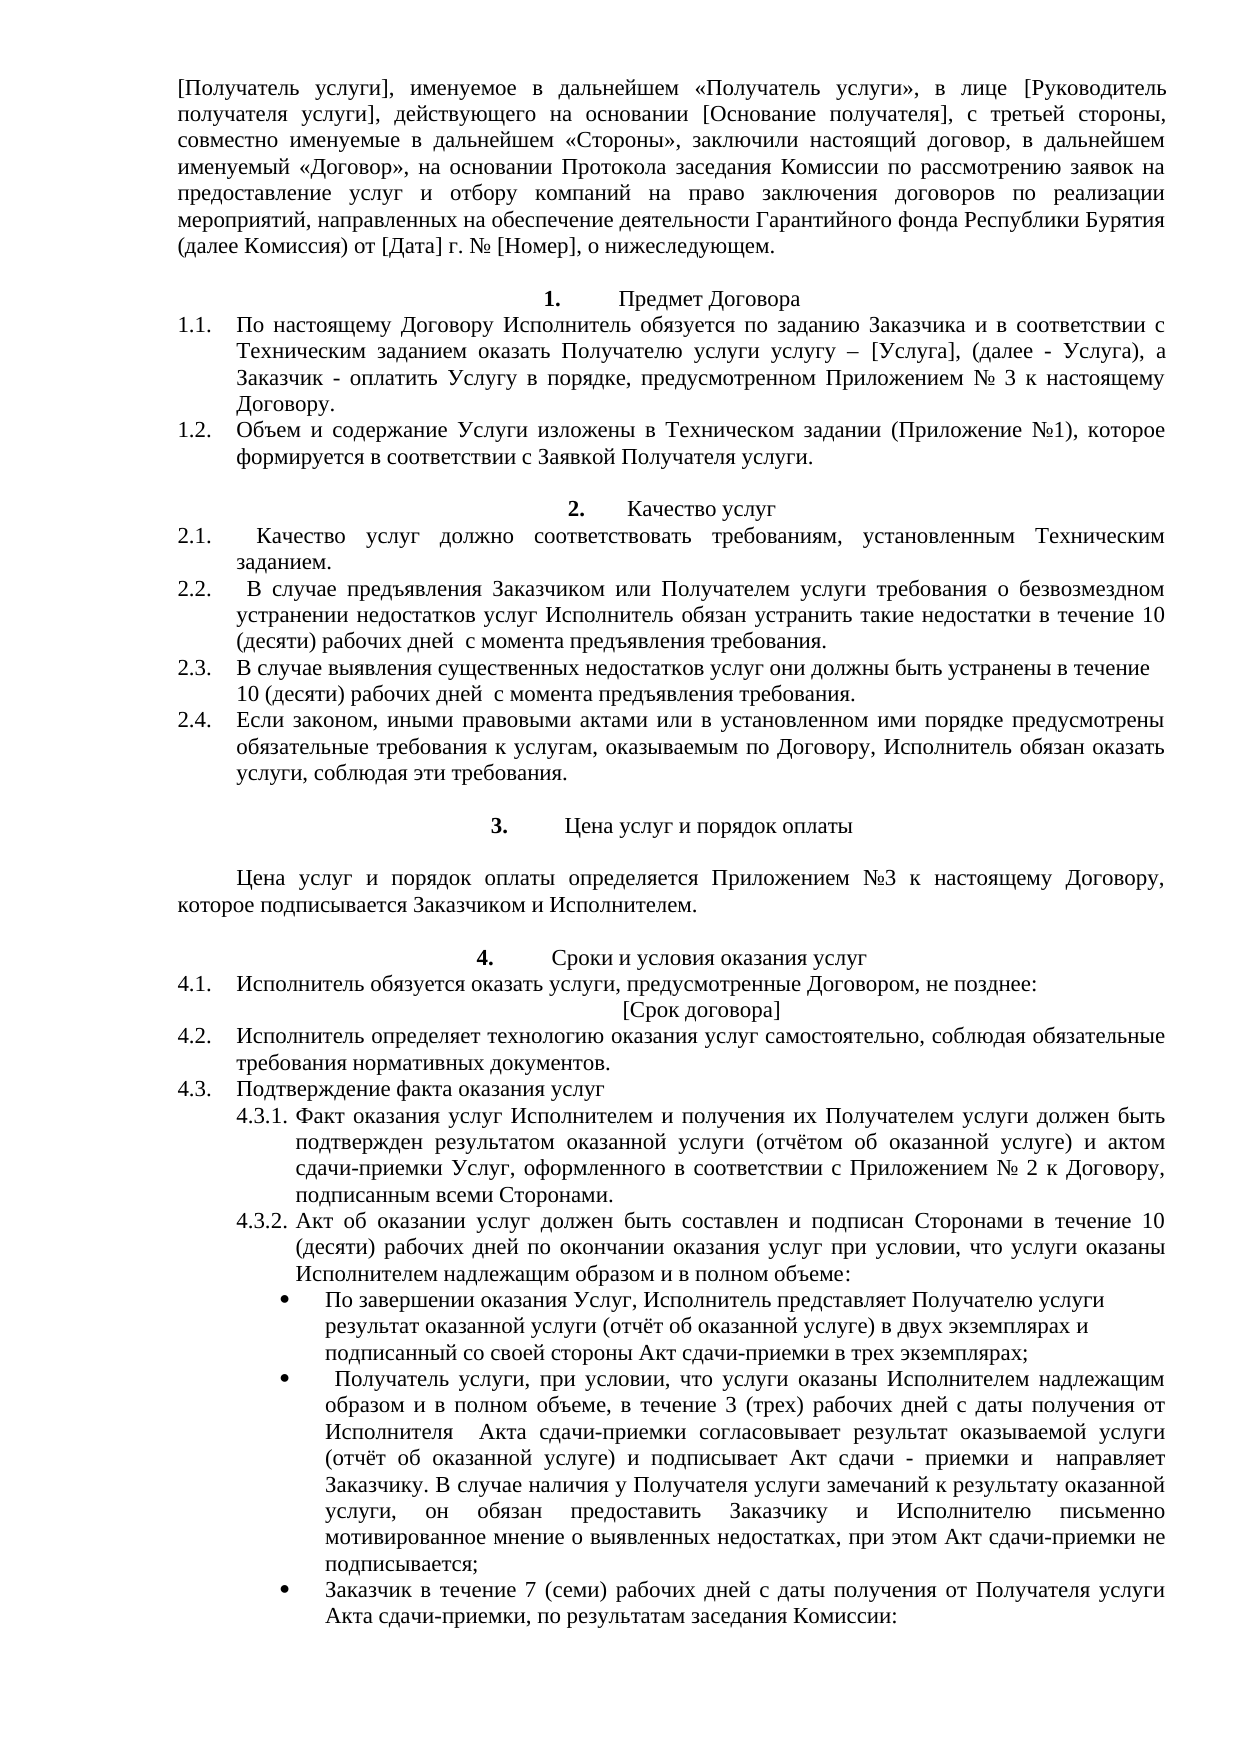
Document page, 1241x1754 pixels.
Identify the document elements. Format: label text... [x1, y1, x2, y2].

list Получатель услуги, при условии, что услуги оказаны Исполнителем надлежащим образом и в полном объеме, в течение 3 (трех) рабочих дней с даты получения от Исполнителя Акта сдачи-приемки согласовывает результат оказываемой услуги (отчёт об оказанной услуге) и подписывает Акт сдачи - приемки и направляет Заказчику. В случае наличия у Получателя услуги замечаний к результату оказанной услуги, он обязан предоставить Заказчику и Исполнителю письменно мотивированное мнение о выявленных недостатках, при этом Акт сдачи-приемки не подписывается; [281, 1365, 1167, 1576]
list Качество услуг [177, 496, 1167, 522]
list Факт оказания услуг Исполнителем и получения их Получателем услуги должен быть подтвержден результатом оказанной услуги (отчётом об оказанной услуге) и актом сдачи-приемки Услуг, оформленного в соответствии с Приложением № 2 к Договору, подписанным всеми Сторонами. [236, 1102, 1167, 1207]
list По завершении оказания Услуг, Исполнитель представляет Получателю услуги результат оказанной услуги (отчёт об оказанной услуге) в двух экземплярах и подписанный со своей стороны Акт сдачи-приемки в трех экземплярах; [281, 1286, 1167, 1365]
list Исполнитель определяет технологию оказания услуг самостоятельно, соблюдая обязательные требования нормативных документов. [177, 1023, 1167, 1075]
text [Срок договора] [236, 996, 1167, 1023]
text 1.2. Объем и содержание Услуги изложены в Техническом задании (Приложение №1), которое формируется в соответствии с Заявкой Получателя услуги. [177, 416, 1167, 469]
list Если законом, иными правовыми актами или в установленном ими порядке предусмотрены обязательные требования к услугам, оказываемым по Договору, Исполнитель обязан оказать услуги, соблюдая эти требования. [177, 706, 1167, 785]
list Сроки и условия оказания услуг [177, 943, 1167, 970]
list В случае выявления существенных недостатков услуг они должны быть устранены в течение 10 (десяти) рабочих дней с момента предъявления требования. [177, 654, 1167, 706]
list В случае предъявления Заказчиком или Получателем услуги требования о безвозмездном устранении недостатков услуг Исполнитель обязан устранить такие недостатки в течение 10 (десяти) рабочих дней с момента предъявления требования. [177, 574, 1167, 654]
list Цена услуг и порядок оплаты [177, 812, 1167, 838]
list Исполнитель обязуется оказать услуги, предусмотренные Договором, не позднее: [177, 970, 1167, 996]
text Цена услуг и порядок оплаты определяется Приложением №3 к настоящему Договору, которое подписывается Заказчиком и Исполнителем. [177, 864, 1167, 917]
list Предмет Договора [177, 285, 1167, 311]
list Подтверждение факта оказания услуг [177, 1075, 1167, 1102]
list Качество услуг должно соответствовать требованиям, установленным Техническим заданием. [177, 522, 1167, 574]
list Акт об оказании услуг должен быть составлен и подписан Сторонами в течение 10 (десяти) рабочих дней по окончании оказания услуг при условии, что услуги оказаны Исполнителем надлежащим образом и в полном объеме: [236, 1207, 1167, 1286]
list Заказчик в течение 7 (семи) рабочих дней с даты получения от Получателя услуги Акта сдачи-приемки, по результатам заседания Комиссии: [281, 1576, 1167, 1629]
text 1.1. По настоящему Договору Исполнитель обязуется по заданию Заказчика и в соответствии с Техническим заданием оказать Получателю услуги услугу – [Услуга], (далее - Услуга), а Заказчик - оплатить Услугу в порядке, предусмотренном Приложением № 3 к настоящему Договору. [177, 311, 1167, 416]
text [177, 74, 1167, 258]
